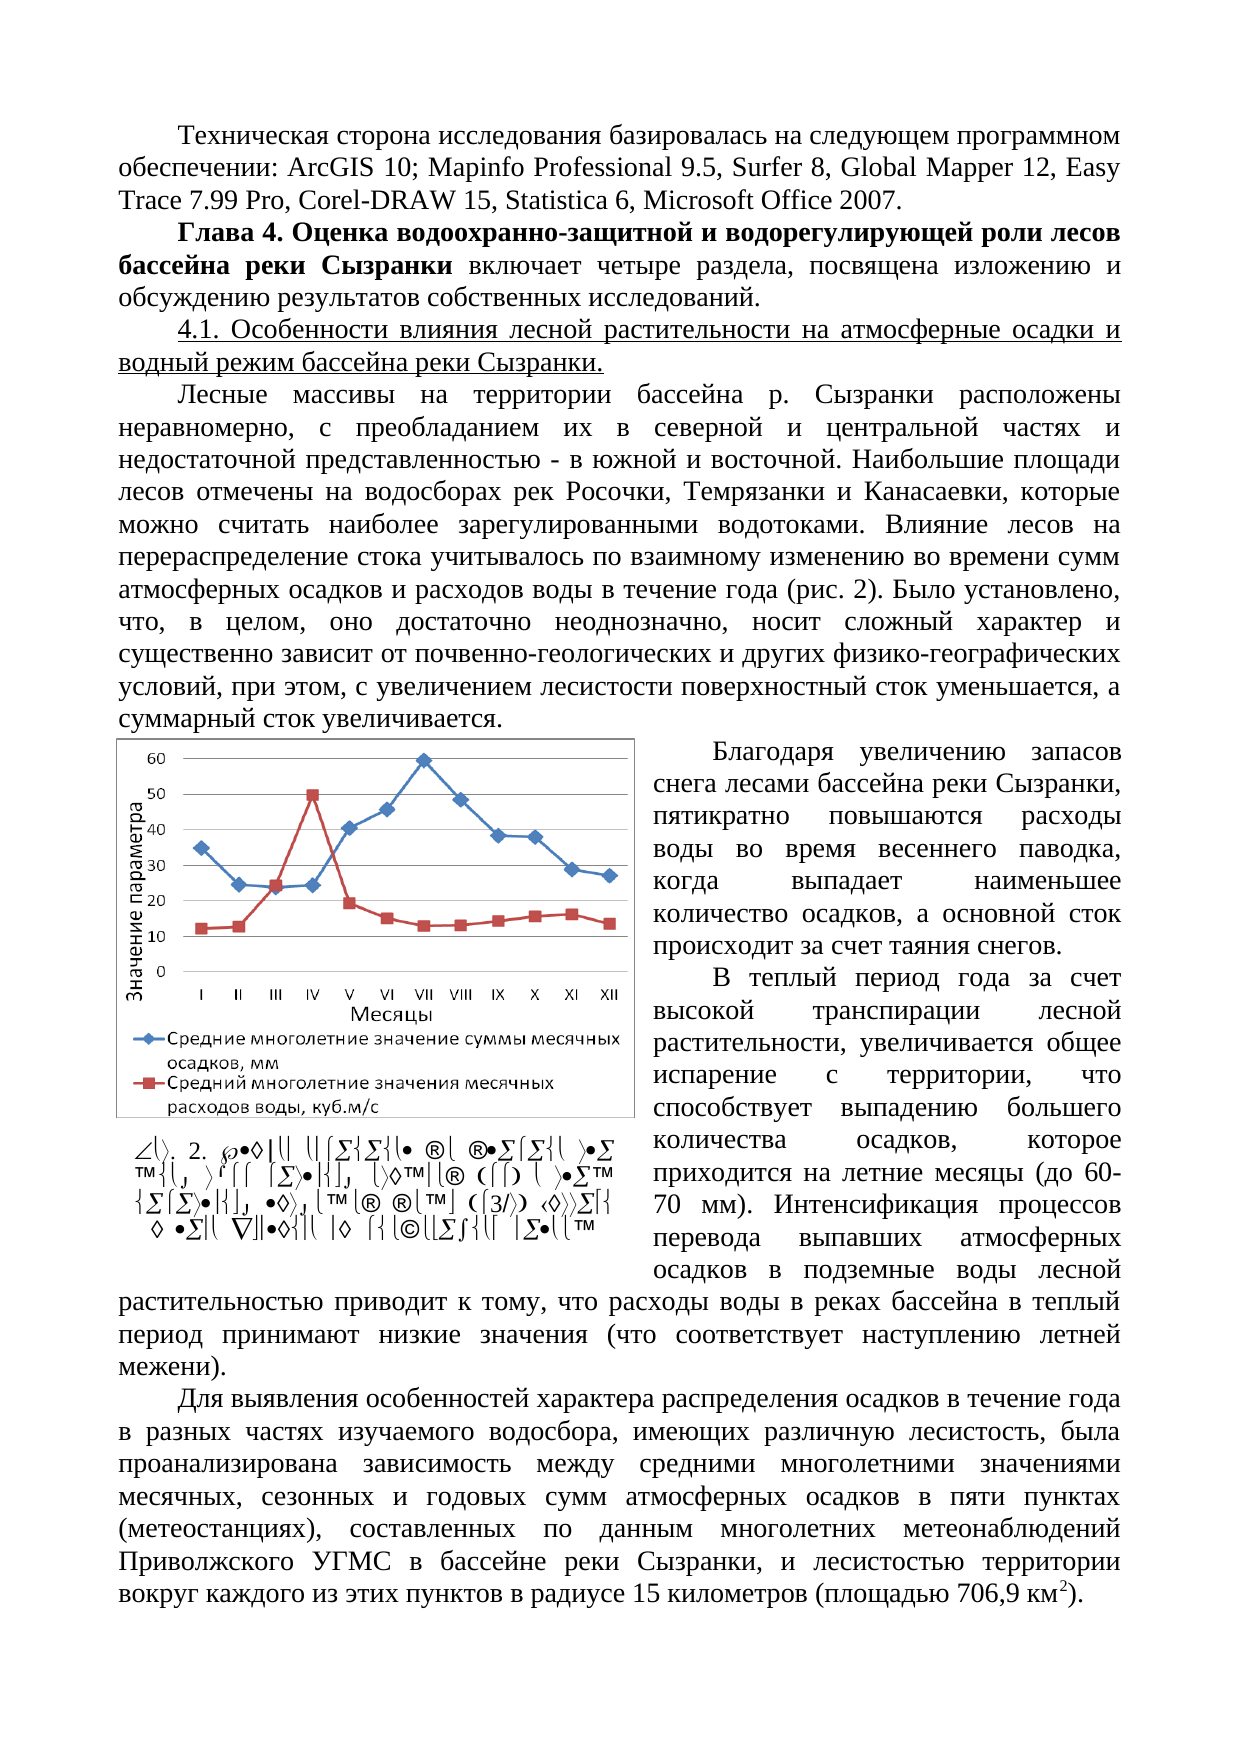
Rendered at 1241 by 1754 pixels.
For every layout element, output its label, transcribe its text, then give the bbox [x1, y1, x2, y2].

text 4.1. Особенности влияния лесной растительности на атмосферные осадки и водный режим бассейна реки Сызранки. [118, 312, 1122, 377]
text Глава 4. Оценка водоохранно-защитной и водорегулирующей роли лесов бассейна реки Сызранки включает четыре раздела, посвящена изложению и обсуждению результатов собственных исследований. [118, 215, 1122, 312]
text В теплый период года за счет высокой транспирации лесной растительности, увеличивается общее испарение с территории, что способствует выпадению большего количества осадков, которое приходится на летние месяцы (до 60-70 мм). Интенсификация процессов перевода выпавших атмосферных осадков в подземные воды лесной растительностью приводит к тому, что расходы воды в реках бассейна в теплый период принимают низкие значения (что соответствует наступлению летней межени). [118, 960, 1122, 1382]
text Лесные массивы на территории бассейна р. Сызранки расположены неравномерно, с преобладанием их в северной и центральной частях и недостаточной представленностью - в южной и восточной. Наибольшие площади лесов отмечены на водосборах рек Росочки, Темрязанки и Канасаевки, которые можно считать наиболее зарегулированными водотоками. Влияние лесов на перераспределение стока учитывалось по взаимному изменению во времени сумм атмосферных осадков и расходов воды в течение года (рис. 2). Было установлено, что, в целом, оно достаточно неоднозначно, носит сложный характер и существенно зависит от почвенно-геологических и других физико-географических условий, при этом, с увеличением лесистости поверхностный сток уменьшается, а суммарный сток увеличивается. [118, 377, 1122, 734]
picture [114, 738, 118, 1118]
text Благодаря увеличению запасов снега лесами бассейна реки Сызранки, пятикратно повышаются расходы воды во время весеннего паводка, когда выпадает наименьшее количество осадков, а основной сток происходит за счет таяния снегов. [118, 734, 1122, 960]
text Для выявления особенностей характера распределения осадков в течение года в разных частях изучаемого водосбора, имеющих различную лесистость, была проанализирована зависимость между средними многолетними значениями месячных, сезонных и годовых сумм атмосферных осадков в пяти пунктах (метеостанциях), составленных по данным многолетних метеонаблюдений Приволжского УГМС в бассейне реки Сызранки, и лесистостью территории вокруг каждого из этих пунктов в радиусе 15 километров (площадью 706,9 км2). [118, 1382, 1122, 1608]
text Техническая сторона исследования базировалась на следующем программном обеспечении: ArcGIS 10; Mapinfo Professional 9.5, Surfer 8, Global Mapper 12, Easy Trace 7.99 Pro, Corel-DRAW 15, Statistica 6, Microsoft Office 2007. [118, 118, 1122, 215]
